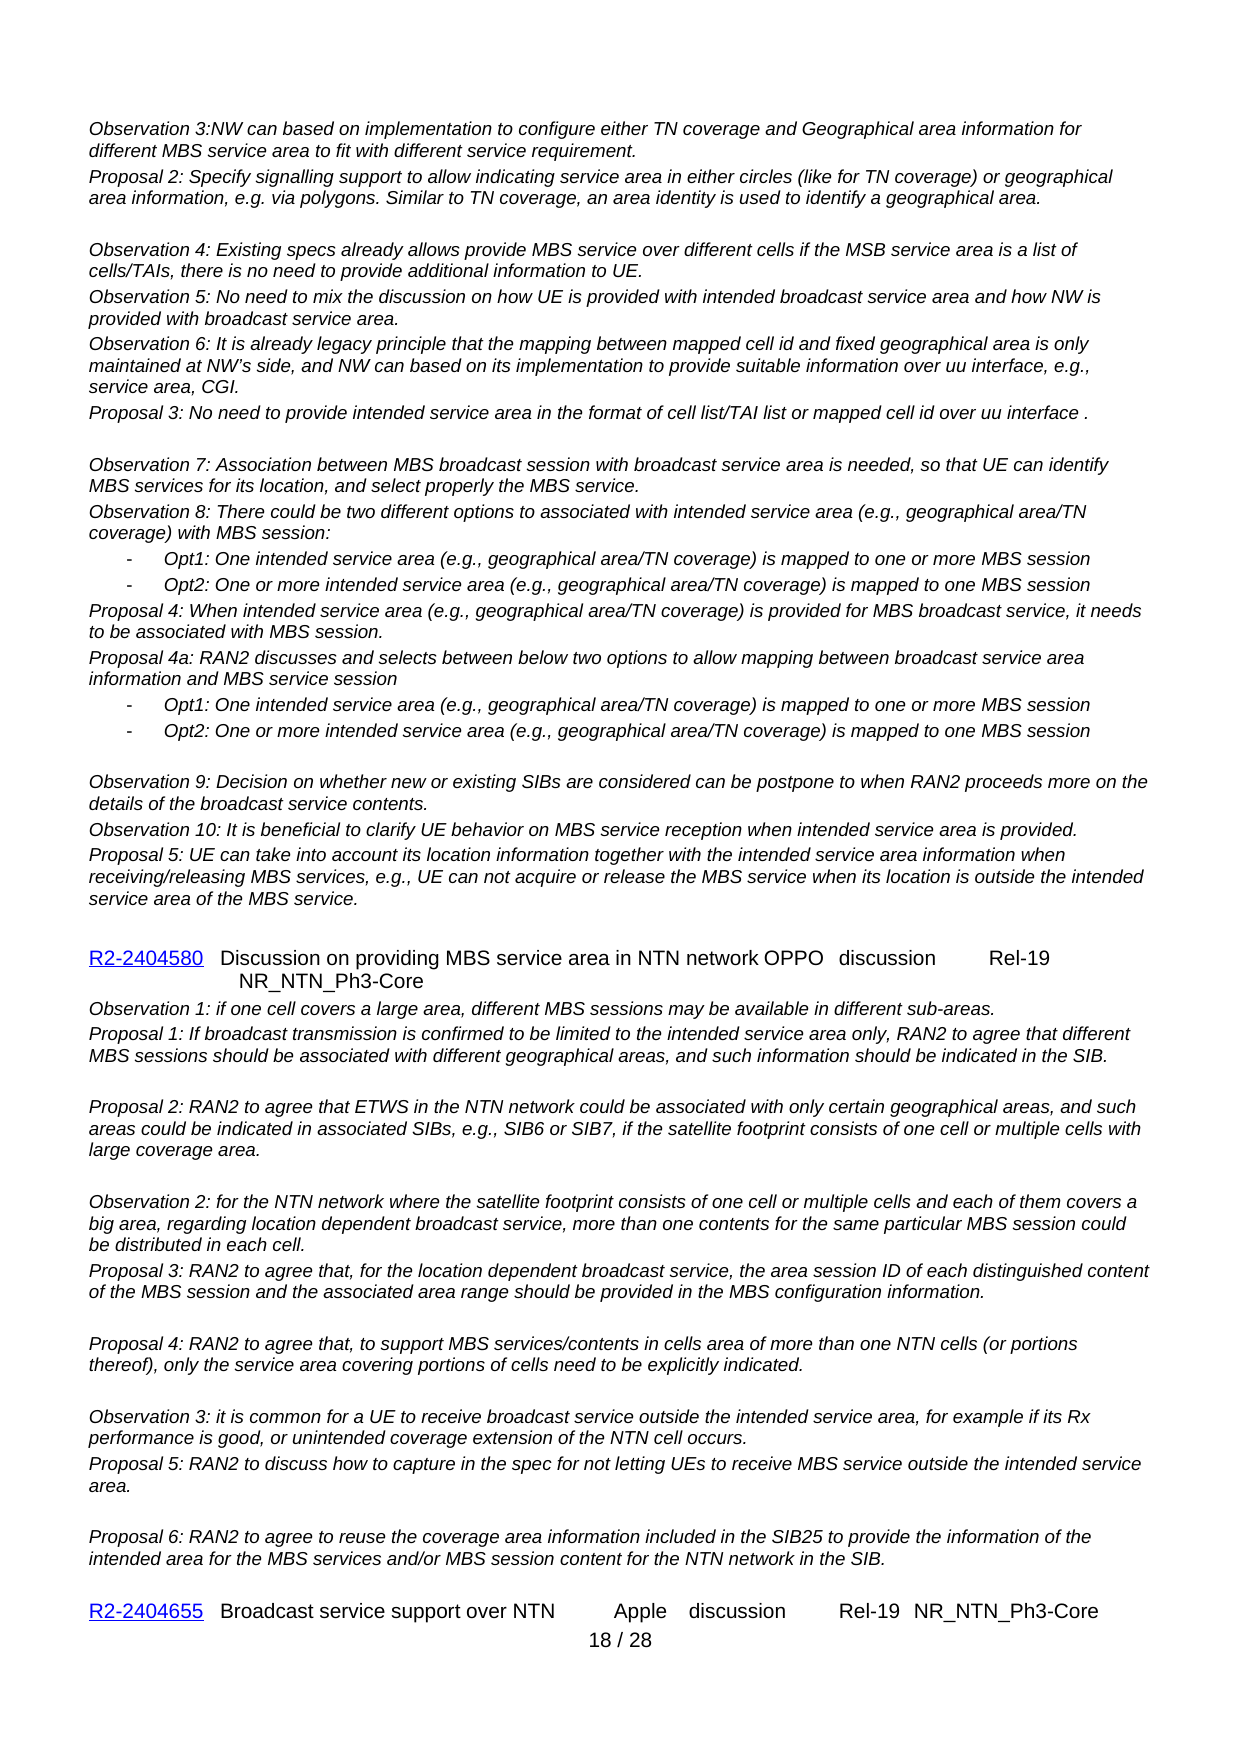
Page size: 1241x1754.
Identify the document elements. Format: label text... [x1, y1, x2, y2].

text Observation 1: if one cell covers a large area, different MBS sessions may be available in different sub-areas. [89, 997, 1152, 1019]
text Observation 7: Association between MBS broadcast session with broadcast service area is needed, so that UE can identify MBS services for its location, and select properly the MBS service. [89, 453, 1152, 496]
title R2-2404580 Discussion on providing MBS service area in NTN network OPPO discussion Rel-19 NR_NTN_Ph3-Core [89, 945, 1152, 993]
list Opt1: One intended service area (e.g., geographical area/TN coverage) is mapped to one or more MBS session [126, 548, 1152, 569]
text Observation 9: Decision on whether new or existing SIBs are considered can be postpone to when RAN2 proceeds more on the details of the broadcast service contents. [89, 771, 1152, 814]
text Observation 8: There could be two different options to associated with intended service area (e.g., geographical area/TN coverage) with MBS session: [89, 501, 1152, 544]
text Observation 4: Existing specs already allows provide MBS service over different cells if the MSB service area is a list of cells/TAIs, there is no need to provide additional information to UE. [89, 238, 1152, 282]
text Proposal 3: No need to provide intended service area in the format of cell list/TAI list or mapped cell id over uu interface . [89, 402, 1152, 423]
list Opt2: One or more intended service area (e.g., geographical area/TN coverage) is mapped to one MBS session [126, 720, 1152, 741]
text Proposal 2: RAN2 to agree that ETWS in the NTN network could be associated with only certain geographical areas, and such areas could be indicated in associated SIBs, e.g., SIB6 or SIB7, if the satellite footprint consists of one cell or multiple cells with large coverage area. [89, 1096, 1152, 1161]
text Observation 10: It is beneficial to clarify UE behavior on MBS service reception when intended service area is provided. [89, 818, 1152, 840]
text Proposal 2: Specify signalling support to allow indicating service area in either circles (like for TN coverage) or geographical area information, e.g. via polygons. Similar to TN coverage, an area identity is used to identify a geographical area. [89, 165, 1152, 208]
list Opt2: One or more intended service area (e.g., geographical area/TN coverage) is mapped to one MBS session [126, 574, 1152, 595]
list Opt1: One intended service area (e.g., geographical area/TN coverage) is mapped to one or more MBS session [126, 694, 1152, 716]
text Observation 5: No need to mix the discussion on how UE is provided with intended broadcast service area and how NW is provided with broadcast service area. [89, 286, 1152, 329]
text Proposal 4: When intended service area (e.g., geographical area/TN coverage) is provided for MBS broadcast service, it needs to be associated with MBS session. [89, 599, 1152, 642]
text Proposal 4: RAN2 to agree that, to support MBS services/contents in cells area of more than one NTN cells (or portions thereof), only the service area covering portions of cells need to be explicitly indicated. [89, 1333, 1152, 1376]
text Proposal 4a: RAN2 discusses and selects between below two options to allow mapping between broadcast service area information and MBS service session [89, 647, 1152, 690]
text Observation 6: It is already legacy principle that the mapping between mapped cell id and fixed geographical area is only maintained at NW’s side, and NW can based on its implementation to provide suitable information over uu interface, e.g., service area, CGI. [89, 333, 1152, 398]
text Observation 3:NW can based on implementation to configure either TN coverage and Geographical area information for different MBS service area to fit with different service requirement. [89, 118, 1152, 161]
text Proposal 5: UE can take into account its location information together with the intended service area information when receiving/releasing MBS services, e.g., UE can not acquire or release the MBS service when its location is outside the intended service area of the MBS service. [89, 844, 1152, 909]
text Proposal 5: RAN2 to discuss how to capture in the spec for not letting UEs to receive MBS service outside the intended service area. [89, 1453, 1152, 1496]
text Proposal 3: RAN2 to agree that, for the location dependent broadcast service, the area session ID of each distinguished content of the MBS session and the associated area range should be provided in the MBS configuration information. [89, 1259, 1152, 1303]
text Proposal 1: If broadcast transmission is confirmed to be limited to the intended service area only, RAN2 to agree that different MBS sessions should be associated with different geographical areas, and such information should be indicated in the SIB. [89, 1023, 1152, 1066]
text Proposal 6: RAN2 to agree to reuse the coverage area information included in the SIB25 to provide the information of the intended area for the MBS services and/or MBS session content for the NTN network in the SIB. [89, 1526, 1152, 1569]
text Observation 2: for the NTN network where the satellite footprint consists of one cell or multiple cells and each of them covers a big area, regarding location dependent broadcast service, more than one contents for the same particular MBS session could be distributed in each cell. [89, 1191, 1152, 1255]
text Observation 3: it is common for a UE to receive broadcast service outside the intended service area, for example if its Rx performance is good, or unintended coverage extension of the NTN cell occurs. [89, 1406, 1152, 1449]
title R2-2404655 Broadcast service support over NTN Apple discussion Rel-19 NR_NTN_Ph3-Core [89, 1599, 1152, 1623]
